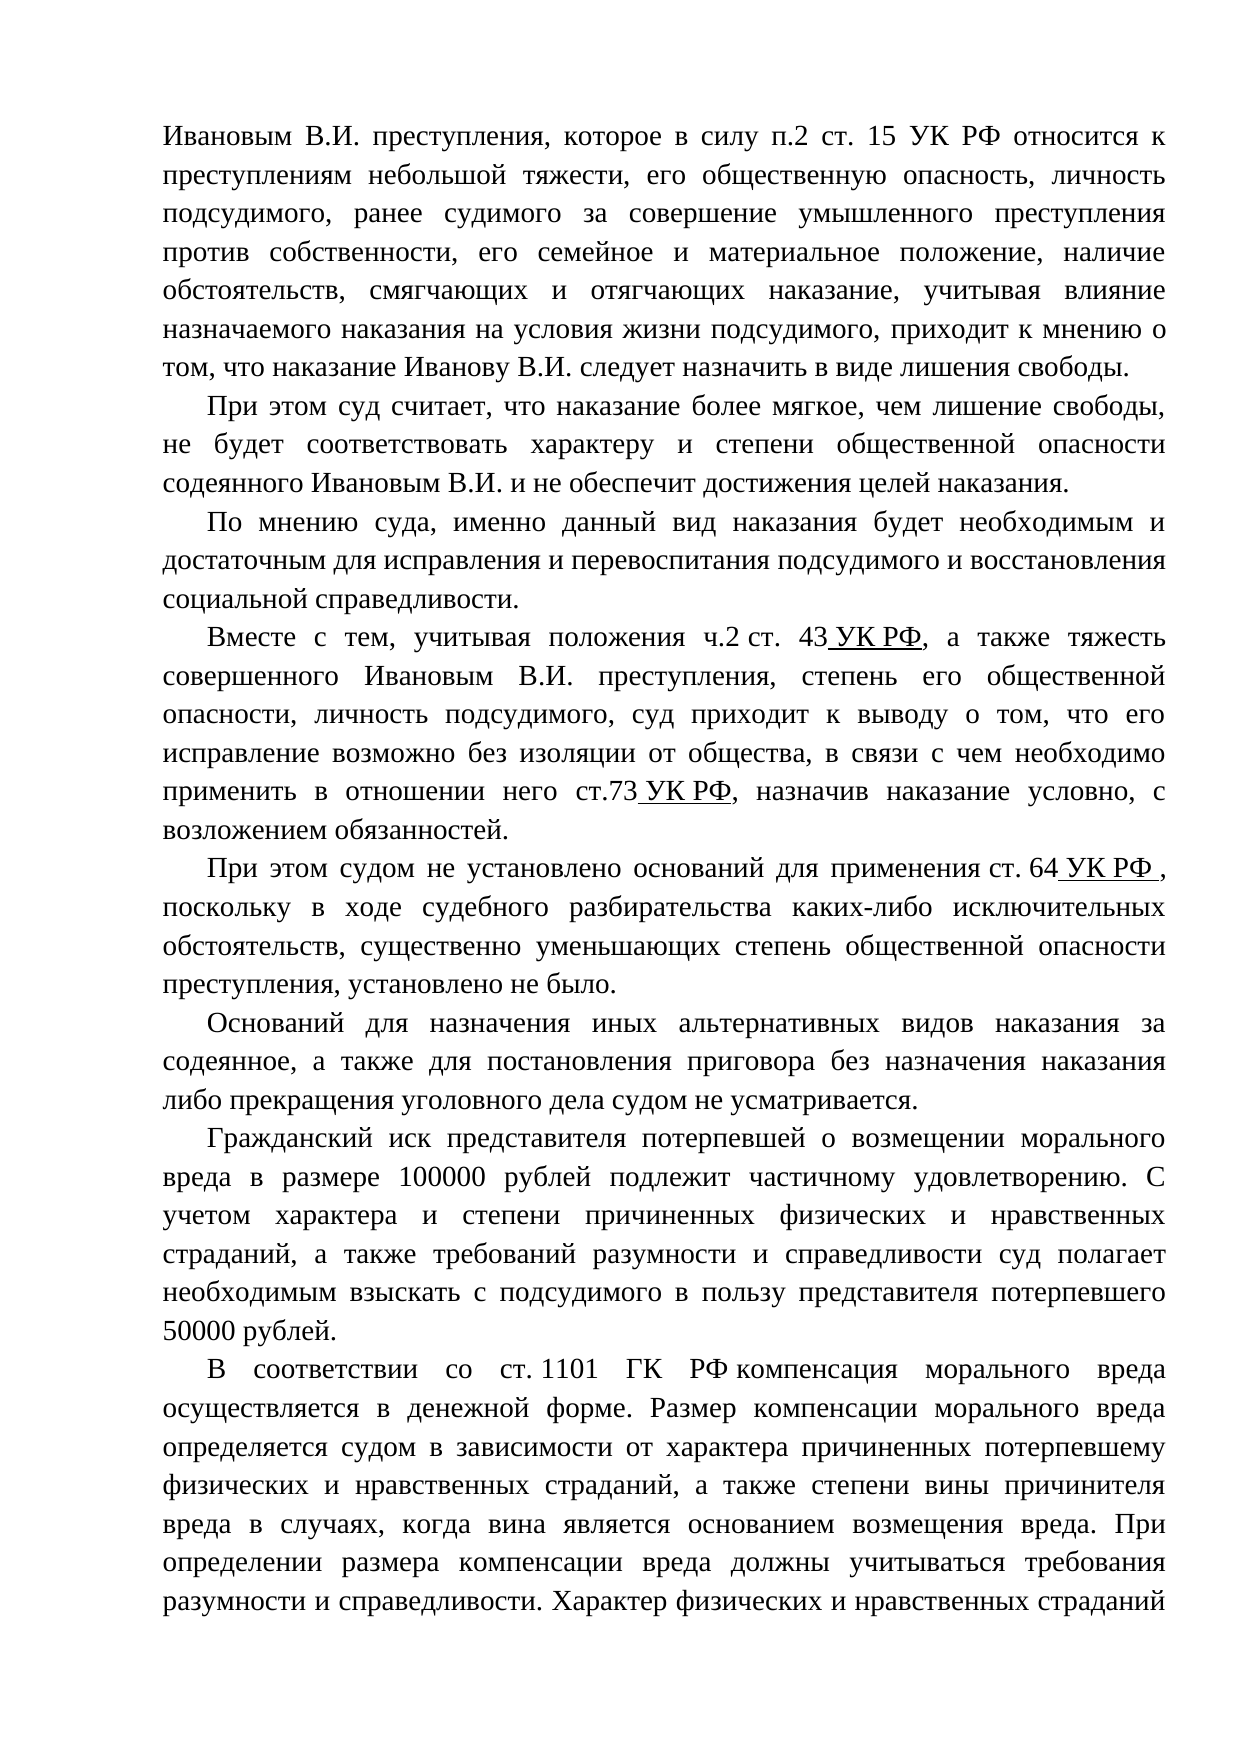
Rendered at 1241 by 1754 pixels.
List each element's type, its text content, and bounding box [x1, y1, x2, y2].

text По мнению суда, именно данный вид наказания будет необходимым и достаточным для исправления и перевоспитания подсудимого и восстановления социальной справедливости. [162, 504, 1166, 614]
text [162, 1352, 1166, 1616]
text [162, 118, 1166, 383]
text Вместе с тем, учитывая положения ч.2 ст. 43 УК РФ, а также тяжесть совершенного Ивановым В.И. преступления, степень его общественной опасности, личность подсудимого, суд приходит к выводу о том, что его исправление возможно без изоляции от общества, в связи с чем необходимо применить в отношении него ст.73 УК РФ, назначив наказание условно, с возложением обязанностей. [162, 619, 1166, 846]
text При этом судом не установлено оснований для применения ст. 64 УК РФ , поскольку в ходе судебного разбирательства каких-либо исключительных обстоятельств, существенно уменьшающих степень общественной опасности преступления, установлено не было. [162, 851, 1166, 1000]
text Гражданский иск представителя потерпевшей о возмещении морального вреда в размере 100000 рублей подлежит частичному удовлетворению. С учетом характера и степени причиненных физических и нравственных страданий, а также требований разумности и справедливости суд полагает необходимым взыскать с подсудимого в пользу представителя потерпевшего 50000 рублей. [162, 1120, 1166, 1347]
text При этом суд считает, что наказание более мягкое, чем лишение свободы, не будет соответствовать характеру и степени общественной опасности содеянного Ивановым В.И. и не обеспечит достижения целей наказания. [162, 388, 1166, 499]
text Оснований для назначения иных альтернативных видов наказания за содеянное, а также для постановления приговора без назначения наказания либо прекращения уголовного дела судом не усматривается. [162, 1005, 1166, 1115]
